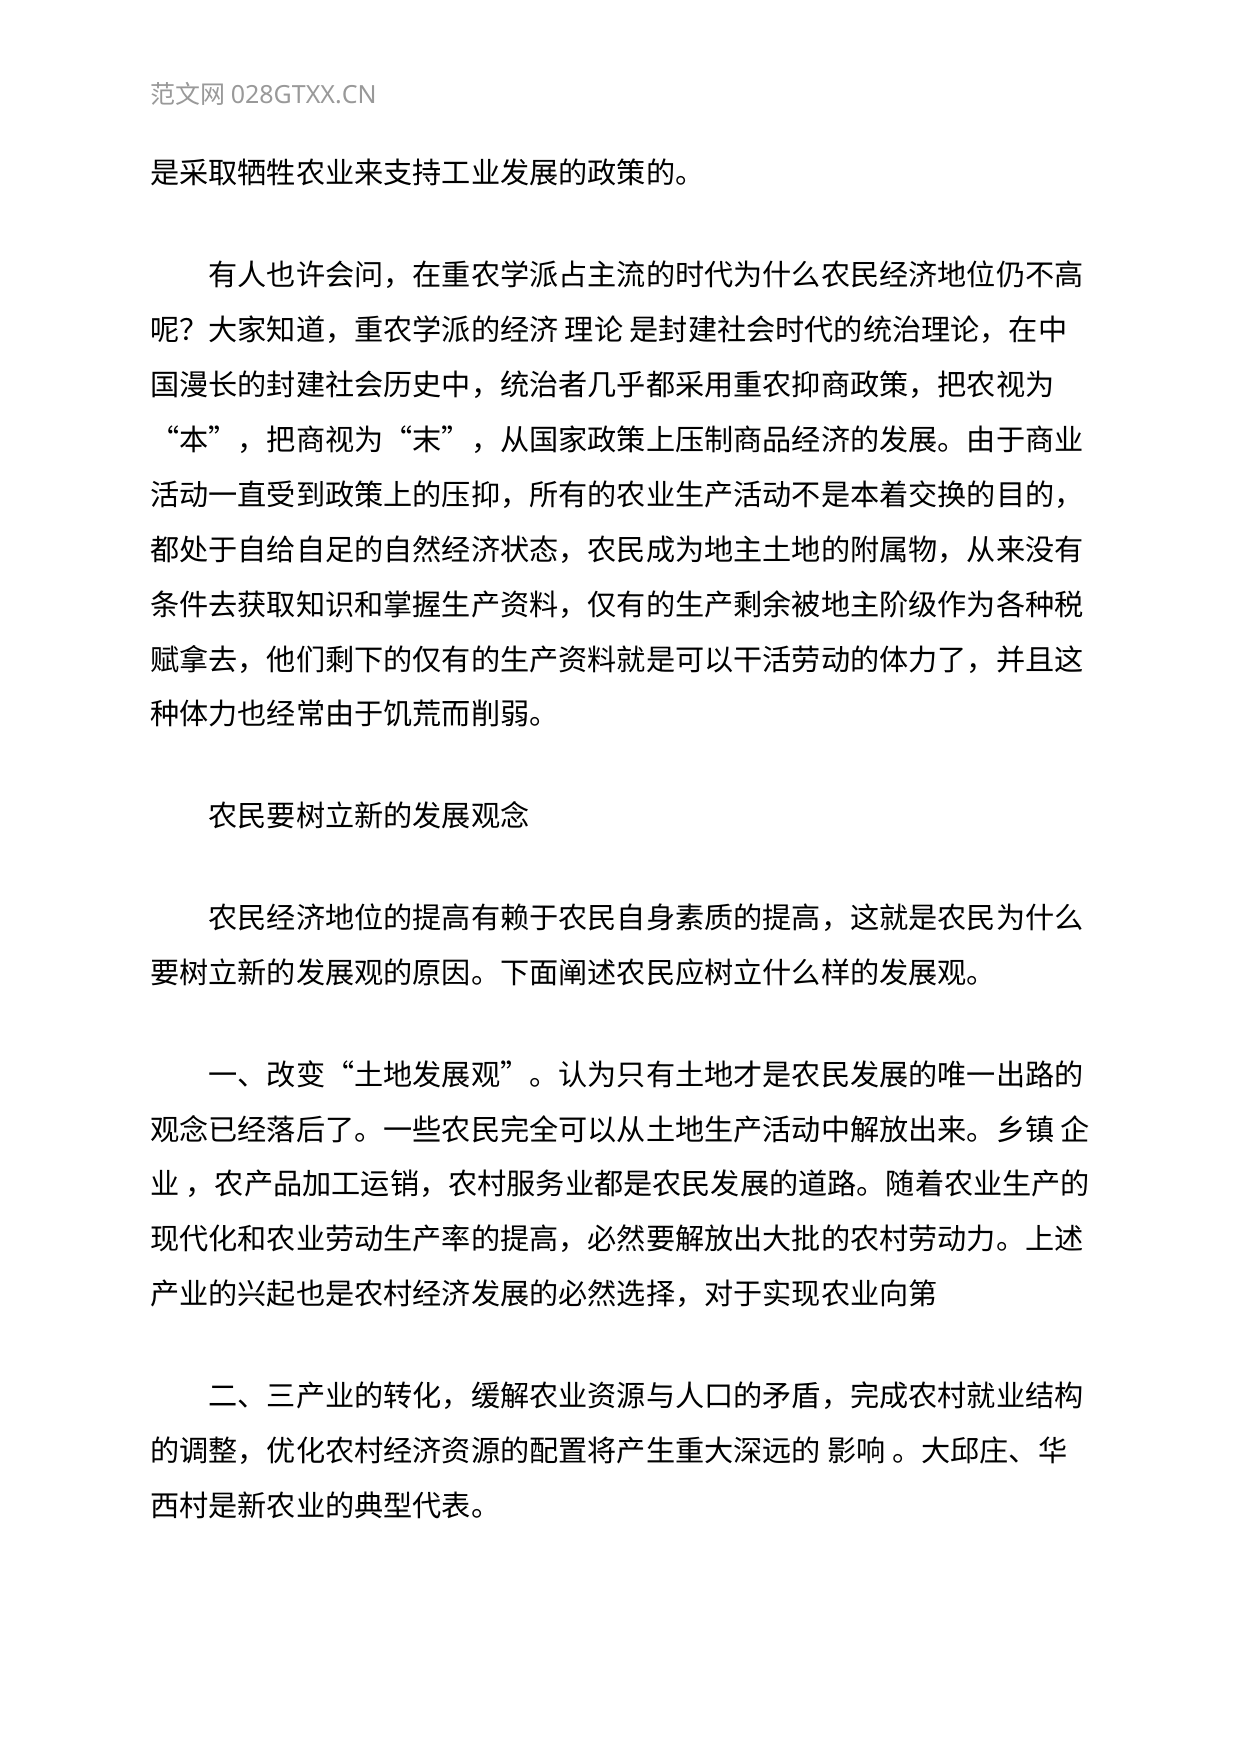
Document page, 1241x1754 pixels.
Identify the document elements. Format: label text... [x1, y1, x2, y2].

text 有人也许会问，在重农学派占主流的时代为什么农民经济地位仍不高呢？大家知道，重农学派的经济 理论 是封建社会时代的统治理论，在中国漫长的封建社会历史中，统治者几乎都采用重农抑商政策，把农视为“本”，把商视为“末”，从国家政策上压制商品经济的发展。由于商业活动一直受到政策上的压抑，所有的农业生产活动不是本着交换的目的，都处于自给自足的自然经济状态，农民成为地主土地的附属物，从来没有条件去获取知识和掌握生产资料，仅有的生产剩余被地主阶级作为各种税赋拿去，他们剩下的仅有的生产资料就是可以干活劳动的体力了，并且这种体力也经常由于饥荒而削弱。 [150, 252, 1090, 733]
text 二、三产业的转化，缓解农业资源与人口的矛盾，完成农村就业结构的调整，优化农村经济资源的配置将产生重大深远的 影响 。大邱庄、华西村是新农业的典型代表。 [150, 1372, 1090, 1524]
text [150, 150, 1090, 192]
text 一、改变“土地发展观”。认为只有土地才是农民发展的唯一出路的观念已经落后了。一些农民完全可以从土地生产活动中解放出来。乡镇 企业 ，农产品加工运销，农村服务业都是农民发展的道路。随着农业生产的现代化和农业劳动生产率的提高，必然要解放出大批的农村劳动力。上述产业的兴起也是农村经济发展的必然选择，对于实现农业向第 [150, 1051, 1090, 1313]
text 农民经济地位的提高有赖于农民自身素质的提高，这就是农民为什么要树立新的发展观的原因。下面阐述农民应树立什么样的发展观。 [150, 894, 1090, 992]
text 农民要树立新的发展观念 [150, 793, 1090, 835]
